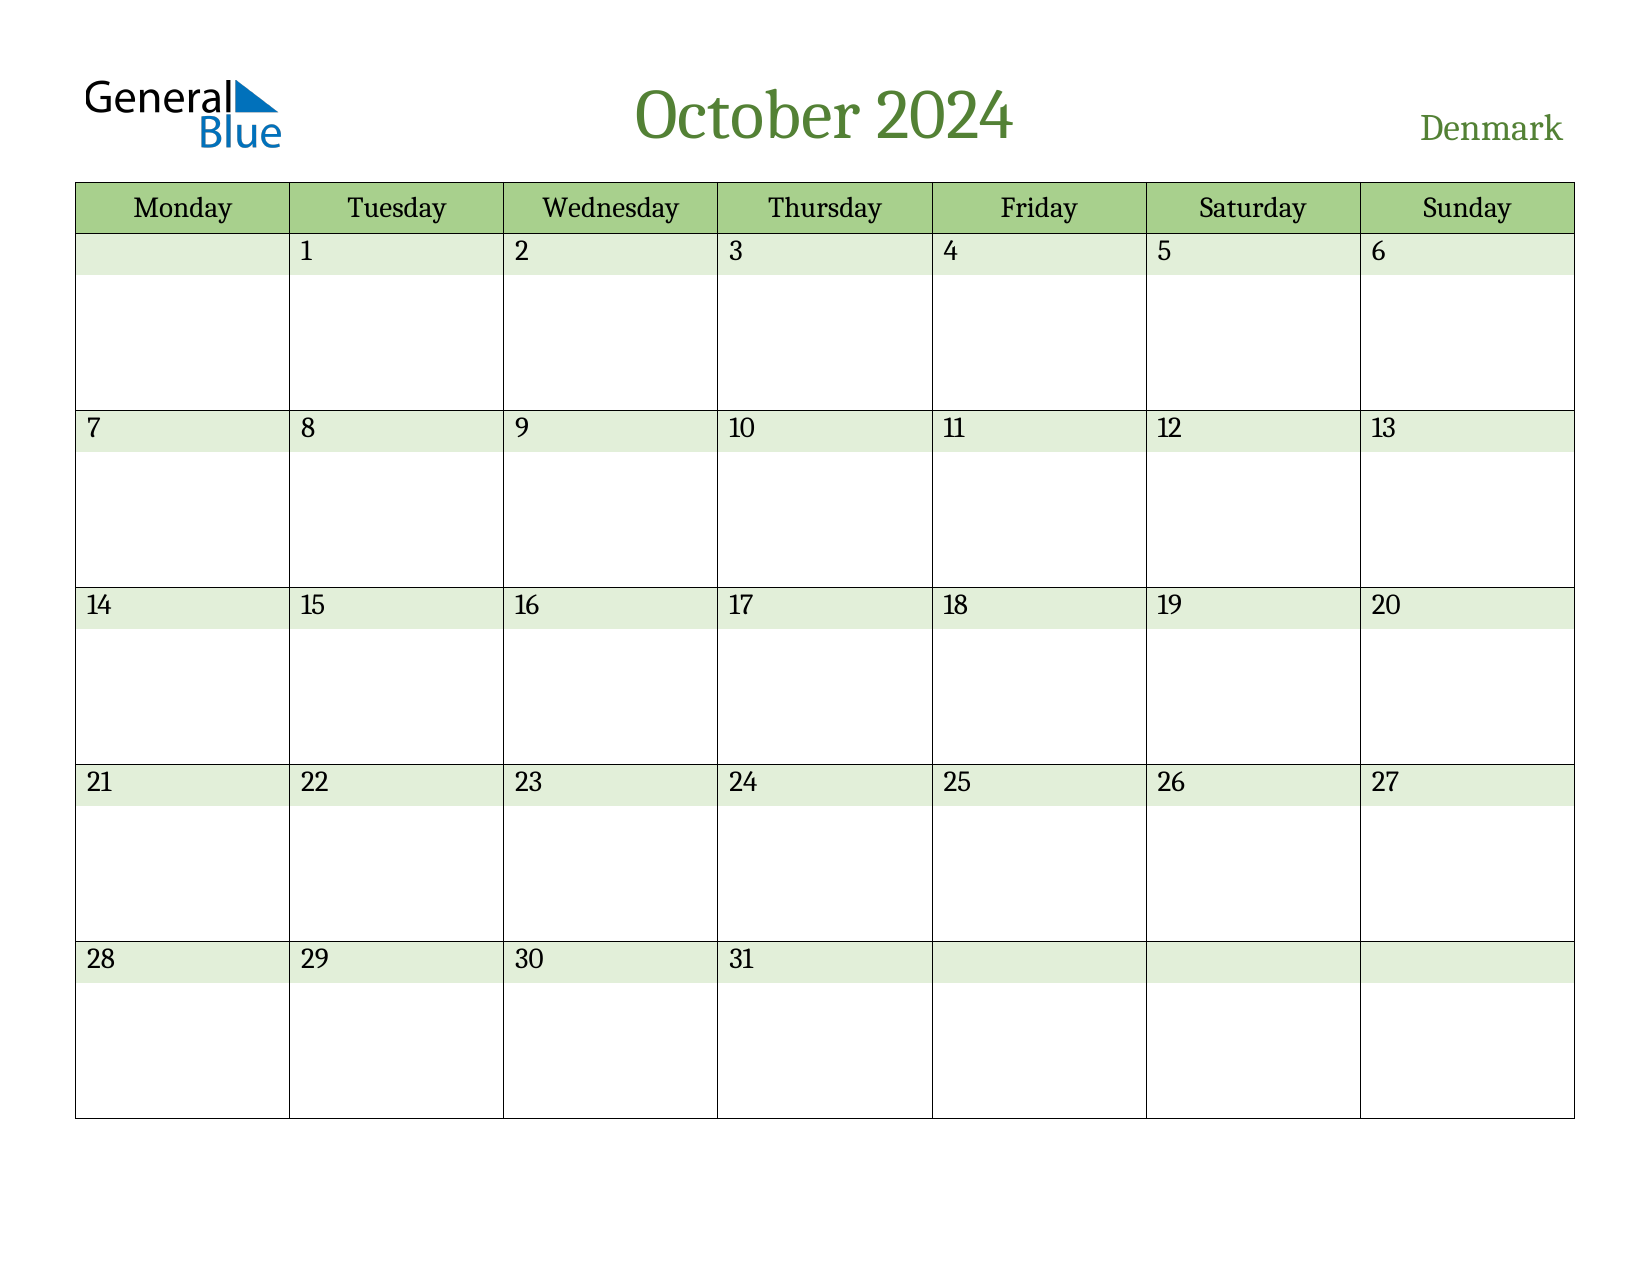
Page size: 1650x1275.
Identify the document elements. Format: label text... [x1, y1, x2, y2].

table_cell Sunday [1361, 183, 1574, 233]
table_cell [718, 629, 932, 764]
table_cell [1147, 942, 1360, 983]
table_cell [1361, 275, 1574, 410]
table_cell [1361, 629, 1574, 764]
table_cell Friday [933, 183, 1146, 233]
table_cell [290, 629, 503, 764]
table_cell 24 [718, 765, 932, 806]
table_cell 26 [1147, 765, 1360, 806]
table_cell [1361, 806, 1574, 941]
table_cell 27 [1361, 765, 1574, 806]
table_cell [290, 452, 503, 587]
table_header October 2024 [504, 75, 1146, 182]
table_cell 5 [1147, 234, 1360, 275]
table_cell 16 [504, 588, 717, 629]
table_cell [504, 983, 717, 1118]
table_cell 20 [1361, 588, 1574, 629]
table_cell 9 [504, 411, 717, 452]
table_cell [933, 275, 1146, 410]
table_cell [76, 629, 289, 764]
table_cell 6 [1361, 234, 1574, 275]
table_cell [718, 983, 932, 1118]
table_cell [1147, 983, 1360, 1118]
table_cell 3 [718, 234, 932, 275]
table_cell 19 [1147, 588, 1360, 629]
table_cell 23 [504, 765, 717, 806]
table_cell Thursday [718, 183, 932, 233]
table_cell [76, 806, 289, 941]
table_cell Saturday [1147, 183, 1360, 233]
table_cell 25 [933, 765, 1146, 806]
table_cell [933, 806, 1146, 941]
table_cell [504, 629, 717, 764]
table_cell [933, 629, 1146, 764]
table_cell [290, 806, 503, 941]
table_cell [1361, 983, 1574, 1118]
table_cell [504, 452, 717, 587]
table_cell 18 [933, 588, 1146, 629]
table_cell Monday [76, 183, 289, 233]
table_cell Wednesday [504, 183, 717, 233]
table_cell 14 [76, 588, 289, 629]
table_cell 12 [1147, 411, 1360, 452]
table_cell Tuesday [290, 183, 503, 233]
table_cell 2 [504, 234, 717, 275]
table_cell [718, 806, 932, 941]
table_cell 4 [933, 234, 1146, 275]
table_cell 8 [290, 411, 503, 452]
table_cell [1361, 452, 1574, 587]
table_cell [504, 806, 717, 941]
table_cell 30 [504, 942, 717, 983]
table_cell 29 [290, 942, 503, 983]
table_cell [1361, 942, 1574, 983]
table_cell [76, 983, 289, 1118]
table_cell 1 [290, 234, 503, 275]
table_cell [718, 452, 932, 587]
table_cell 11 [933, 411, 1146, 452]
table_cell [1147, 806, 1360, 941]
table_cell 22 [290, 765, 503, 806]
table_cell 15 [290, 588, 503, 629]
table_cell 21 [76, 765, 289, 806]
table_cell 17 [718, 588, 932, 629]
table_cell [290, 983, 503, 1118]
table_cell [933, 452, 1146, 587]
table_cell [718, 275, 932, 410]
table_cell [1147, 452, 1360, 587]
table_cell [76, 275, 289, 410]
table_cell [1147, 629, 1360, 764]
table_header [76, 75, 503, 182]
table_header Denmark [1146, 75, 1574, 182]
table_cell 28 [76, 942, 289, 983]
table_cell 7 [76, 411, 289, 452]
table_cell [933, 942, 1146, 983]
table_cell 31 [718, 942, 932, 983]
table_cell [933, 983, 1146, 1118]
table_cell [290, 275, 503, 410]
table_cell [76, 234, 289, 275]
table_cell [1147, 275, 1360, 410]
table_cell 10 [718, 411, 932, 452]
picture [86, 80, 281, 148]
table_cell [504, 275, 717, 410]
table_cell [76, 452, 289, 587]
table_cell 13 [1361, 411, 1574, 452]
